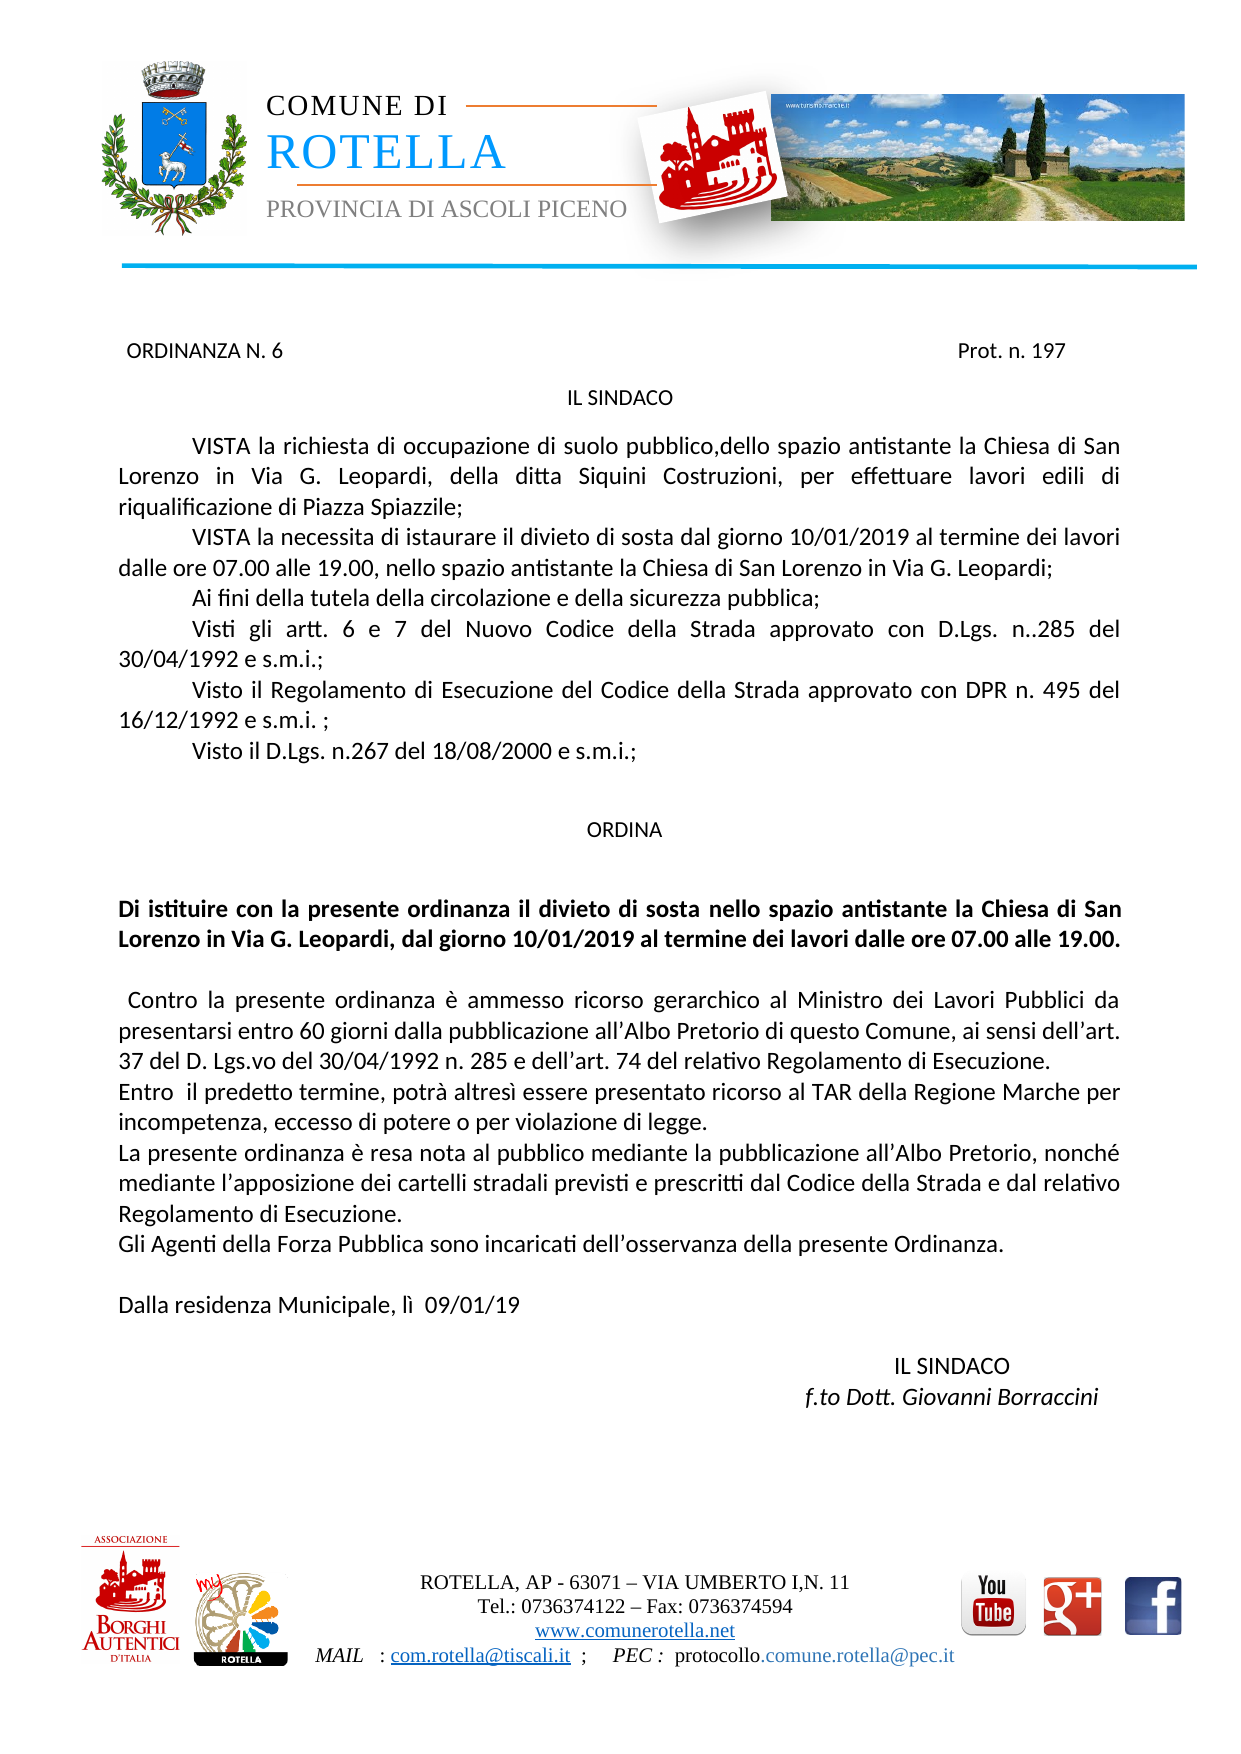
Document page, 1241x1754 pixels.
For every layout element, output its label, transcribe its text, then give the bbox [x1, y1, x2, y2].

text Ai fini della tutela della circolazione e della sicurezza pubblica; [118, 583, 1122, 613]
picture [961, 1570, 1027, 1636]
text Di istituire con la presente ordinanza il divieto di sosta nello spazio antistante la Chiesa di San Lorenzo in Via G. Leopardi, dal giorno 10/01/2019 al termine dei lavori dalle ore 07.00 alle 19.00. [118, 893, 1122, 954]
text IL SINDACO [708, 1351, 1122, 1381]
text ORDINA [97, 815, 1122, 843]
text Dalla residenza Municipale, lì 09/01/19 [118, 1289, 1122, 1320]
text ORDINANZA N. 6 Prot. n. 197 [97, 336, 1122, 364]
text VISTA la necessita di istaurare il divieto di sosta dal giorno 10/01/2019 al termine dei lavori dalle ore 07.00 alle 19.00, nello spazio antistante la Chiesa di San Lorenzo in Via G. Leopardi; [118, 522, 1122, 583]
text VISTA la richiesta di occupazione di suolo pubblico,dello spazio antistante la Chiesa di San Lorenzo in Via G. Leopardi, della ditta Siquini Costruzioni, per effettuare lavori edili di riqualificazione di Piazza Spiazzile; [118, 430, 1122, 522]
text La presente ordinanza è resa nota al pubblico mediante la pubblicazione all’Albo Pretorio, nonché mediante l’apposizione dei cartelli stradali previsti e prescritti dal Codice della Strada e dal relativo Regolamento di Esecuzione. [118, 1137, 1122, 1228]
text IL SINDACO [118, 383, 1122, 411]
text f.to Dott. Giovanni Borraccini [708, 1381, 1122, 1412]
picture [81, 1535, 180, 1664]
text Visti gli artt. 6 e 7 del Nuovo Codice della Strada approvato con D.Lgs. n..285 del 30/04/1992 e s.m.i.; [118, 613, 1122, 674]
text Visto il Regolamento di Esecuzione del Codice della Strada approvato con DPR n. 495 del 16/12/1992 e s.m.i. ; [118, 674, 1122, 735]
picture [101, 61, 247, 236]
picture [1125, 1577, 1182, 1635]
picture [1043, 1577, 1102, 1636]
text Contro la presente ordinanza è ammesso ricorso gerarchico al Ministro dei Lavori Pubblici da presentarsi entro 60 giorni dalla pubblicazione all’Albo Pretorio di questo Comune, ai sensi dell’art. 37 del D. Lgs.vo del 30/04/1992 n. 285 e dell’art. 74 del relativo Regolamento di Esecuzione. [118, 984, 1122, 1076]
text Visto il D.Lgs. n.267 del 18/08/2000 e s.m.i.; [118, 735, 1122, 766]
text Entro il predetto termine, potrà altresì essere presentato ricorso al TAR della Regione Marche per incompetenza, eccesso di potere o per violazione di legge. [118, 1076, 1122, 1137]
picture [637, 90, 1185, 224]
picture [193, 1571, 288, 1666]
text Gli Agenti della Forza Pubblica sono incaricati dell’osservanza della presente Ordinanza. [118, 1228, 1122, 1259]
